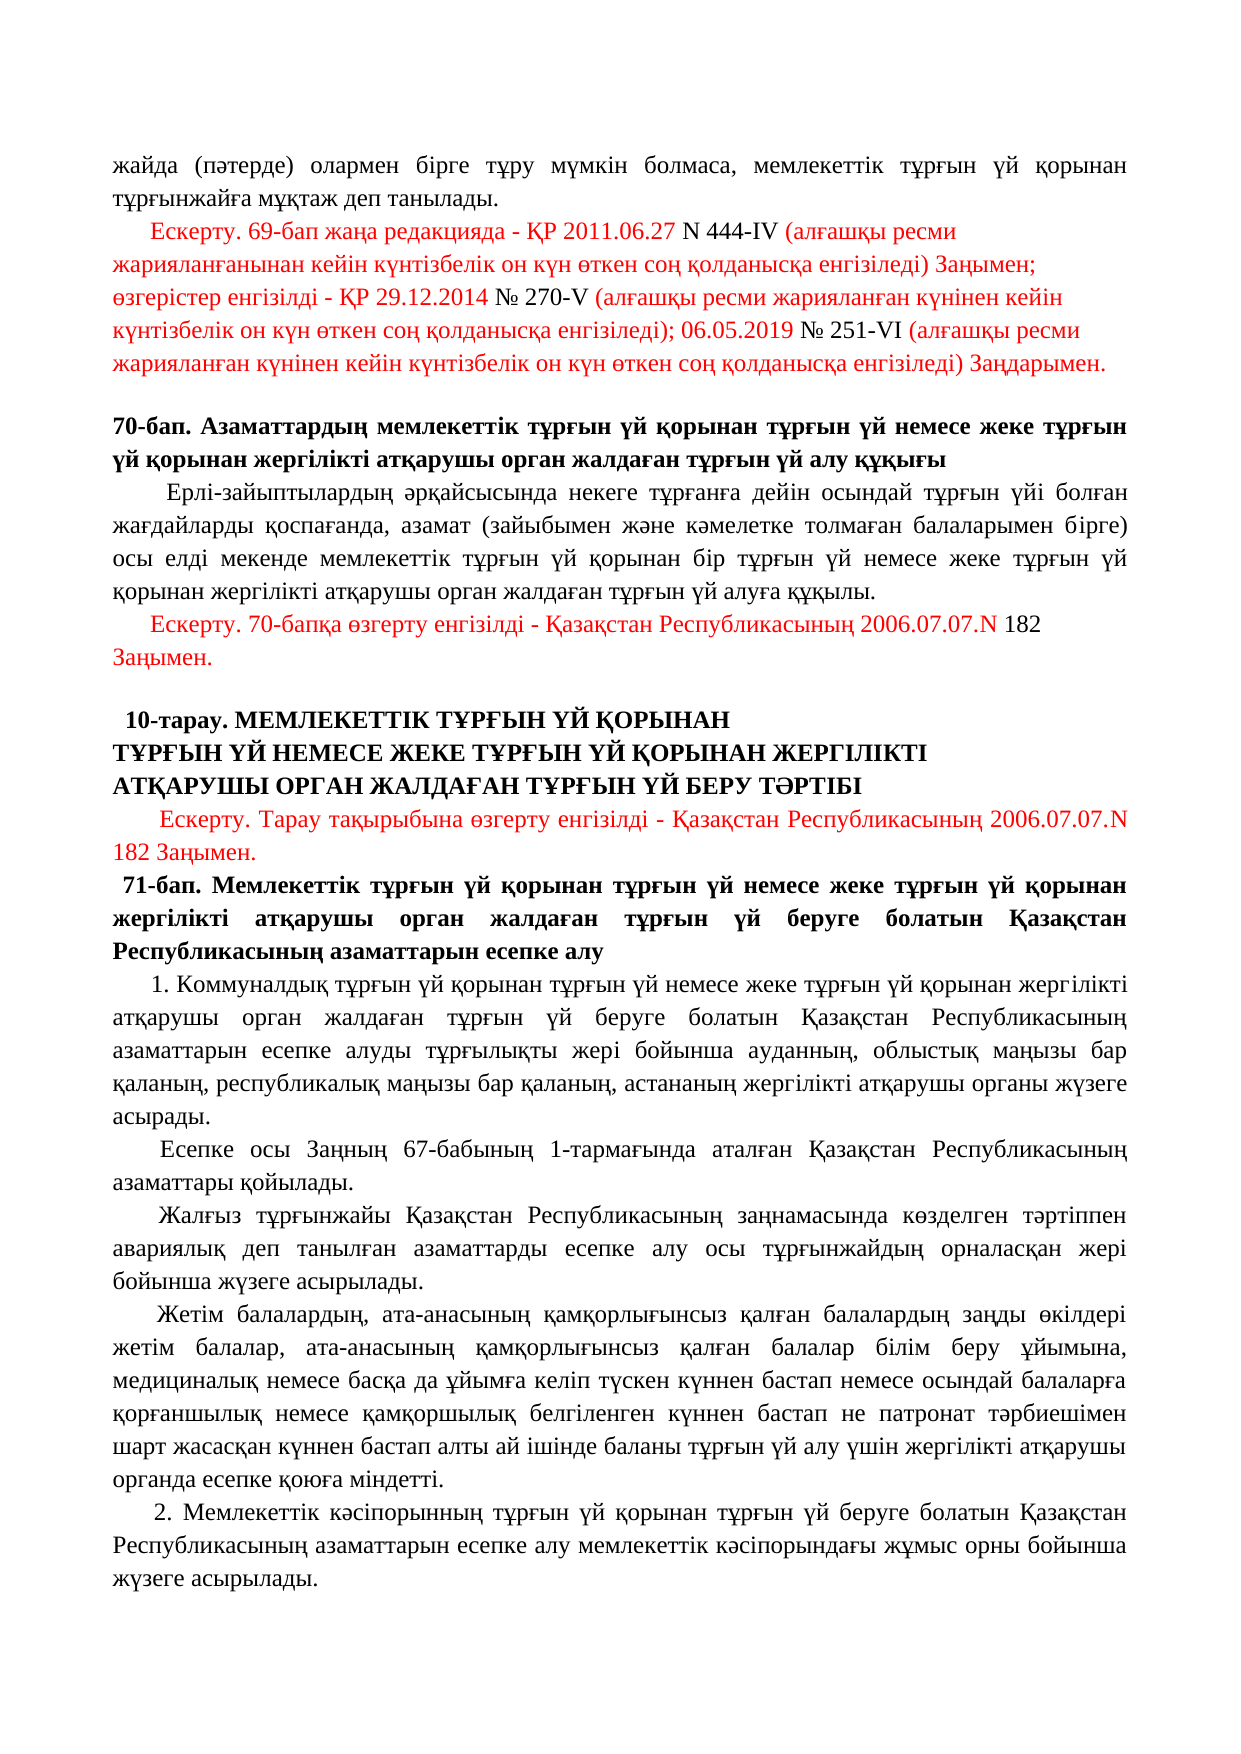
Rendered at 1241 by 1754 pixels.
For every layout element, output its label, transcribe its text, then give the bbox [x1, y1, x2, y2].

text 10-тарау. МЕМЛЕКЕТТIК ТҰРҒЫН ҮЙ ҚОРЫНАН ТҰРҒЫН ҮЙ НЕМЕСЕ ЖЕКЕ ТҰРҒЫН ҮЙ ҚОРЫНАН ЖЕРГІЛІКТІ АТҚАРУШЫ ОРГАН ЖАЛДАҒАН ТҰРҒЫН ҮЙ БЕРУ ТӘРТIБI [112, 705, 1128, 800]
text Есепке осы Заңның 67-бабының 1-тармағында аталған Қазақстан Республикасының азаматтары қойылады. [112, 1134, 1128, 1196]
text Жетім балалардың, ата-анасының қамқорлығынсыз қалған балалардың заңды өкілдері жетім балалар, ата-анасының қамқорлығынсыз қалған балалар білім беру ұйымына, медициналық немесе басқа да ұйымға келіп түскен күннен бастап немесе осындай балаларға қорғаншылық немесе қамқоршылық белгіленген күннен бастап не патронат тәрбиешімен шарт жасасқан күннен бастап алты ай ішінде баланы тұрғын үй алу үшін жергілікті атқарушы органда есепке қоюға міндетті. [112, 1299, 1128, 1493]
text Ескерту. 70-бапқа өзгерту енгізілді - Қазақстан Республикасының 2006.07.07.N 182 Заңымен. [112, 609, 1128, 701]
text Ескерту. 69-бап жаңа редакцияда - ҚР 2011.06.27 N 444-IV (алғашқы ресми жарияланғанынан кейін күнтізбелік он күн өткен соң қолданысқа енгізіледі) Заңымен; өзгерістер енгізілді - ҚР 29.12.2014 № 270-V (алғашқы ресми жарияланған күнінен кейiн күнтiзбелiк он күн өткен соң қолданысқа енгiзiледi); 06.05.2019 № 251-VI (алғашқы ресми жарияланған күнінен кейін күнтізбелік он күн өткен соң қолданысқа енгізіледі) Заңдарымен. [112, 216, 1128, 407]
text Ескерту. Тарау тақырыбына өзгерту енгізілді - Қазақстан Республикасының 2006.07.07.N 182 Заңымен. [112, 804, 1128, 866]
text Ерлi-зайыптылардың әрқайсысында некеге тұрғанға дейiн осындай тұрғын үйi болған жағдайларды қоспағанда, азамат (зайыбымен және кәмелетке толмаған балаларымен бiрге) осы елдi мекенде мемлекеттiк тұрғын үй қорынан бiр тұрғын үй немесе жеке тұрғын үй қорынан жергiлiктi атқарушы орган жалдаған тұрғын үй алуға құқылы. [112, 477, 1128, 605]
text 2. Мемлекеттік кәсіпорынның тұрғын үй қорынан тұрғын үй беруге болатын Қазақстан Республикасының азаматтарын есепке алу мемлекеттік кәсіпорындағы жұмыс орны бойынша жүзеге асырылады. [112, 1497, 1128, 1592]
text Жалғыз тұрғынжайы Қазақстан Республикасының заңнамасында көзделген тәртіппен авариялық деп танылған азаматтарды есепке алу осы тұрғынжайдың орналасқан жері бойынша жүзеге асырылады. [112, 1200, 1128, 1295]
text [112, 150, 1128, 212]
text 1. Коммуналдық тұрғын үй қорынан тұрғын үй немесе жеке тұрғын үй қорынан жергiлiктi атқарушы орган жалдаған тұрғын үй беруге болатын Қазақстан Республикасының азаматтарын есепке алуды тұрғылықты жерi бойынша ауданның, облыстық маңызы бар қаланың, республикалық маңызы бар қаланың, астананың жергiлiктi атқарушы органы жүзеге асырады. [112, 969, 1128, 1130]
text 70-бап. Азаматтардың мемлекеттiк тұрғын үй қорынан тұрғын үй немесе жеке тұрғын үй қорынан жергiлiктi атқарушы орган жалдаған тұрғын үй алу құқығы [112, 411, 1128, 473]
text 71-бап. Мемлекеттiк тұрғын үй қорынан тұрғын үй немесе жеке тұрғын үй қорынан жергiлiктi атқарушы орган жалдаған тұрғын үй беруге болатын Қазақстан Республикасының азаматтарын есепке алу [112, 870, 1128, 965]
